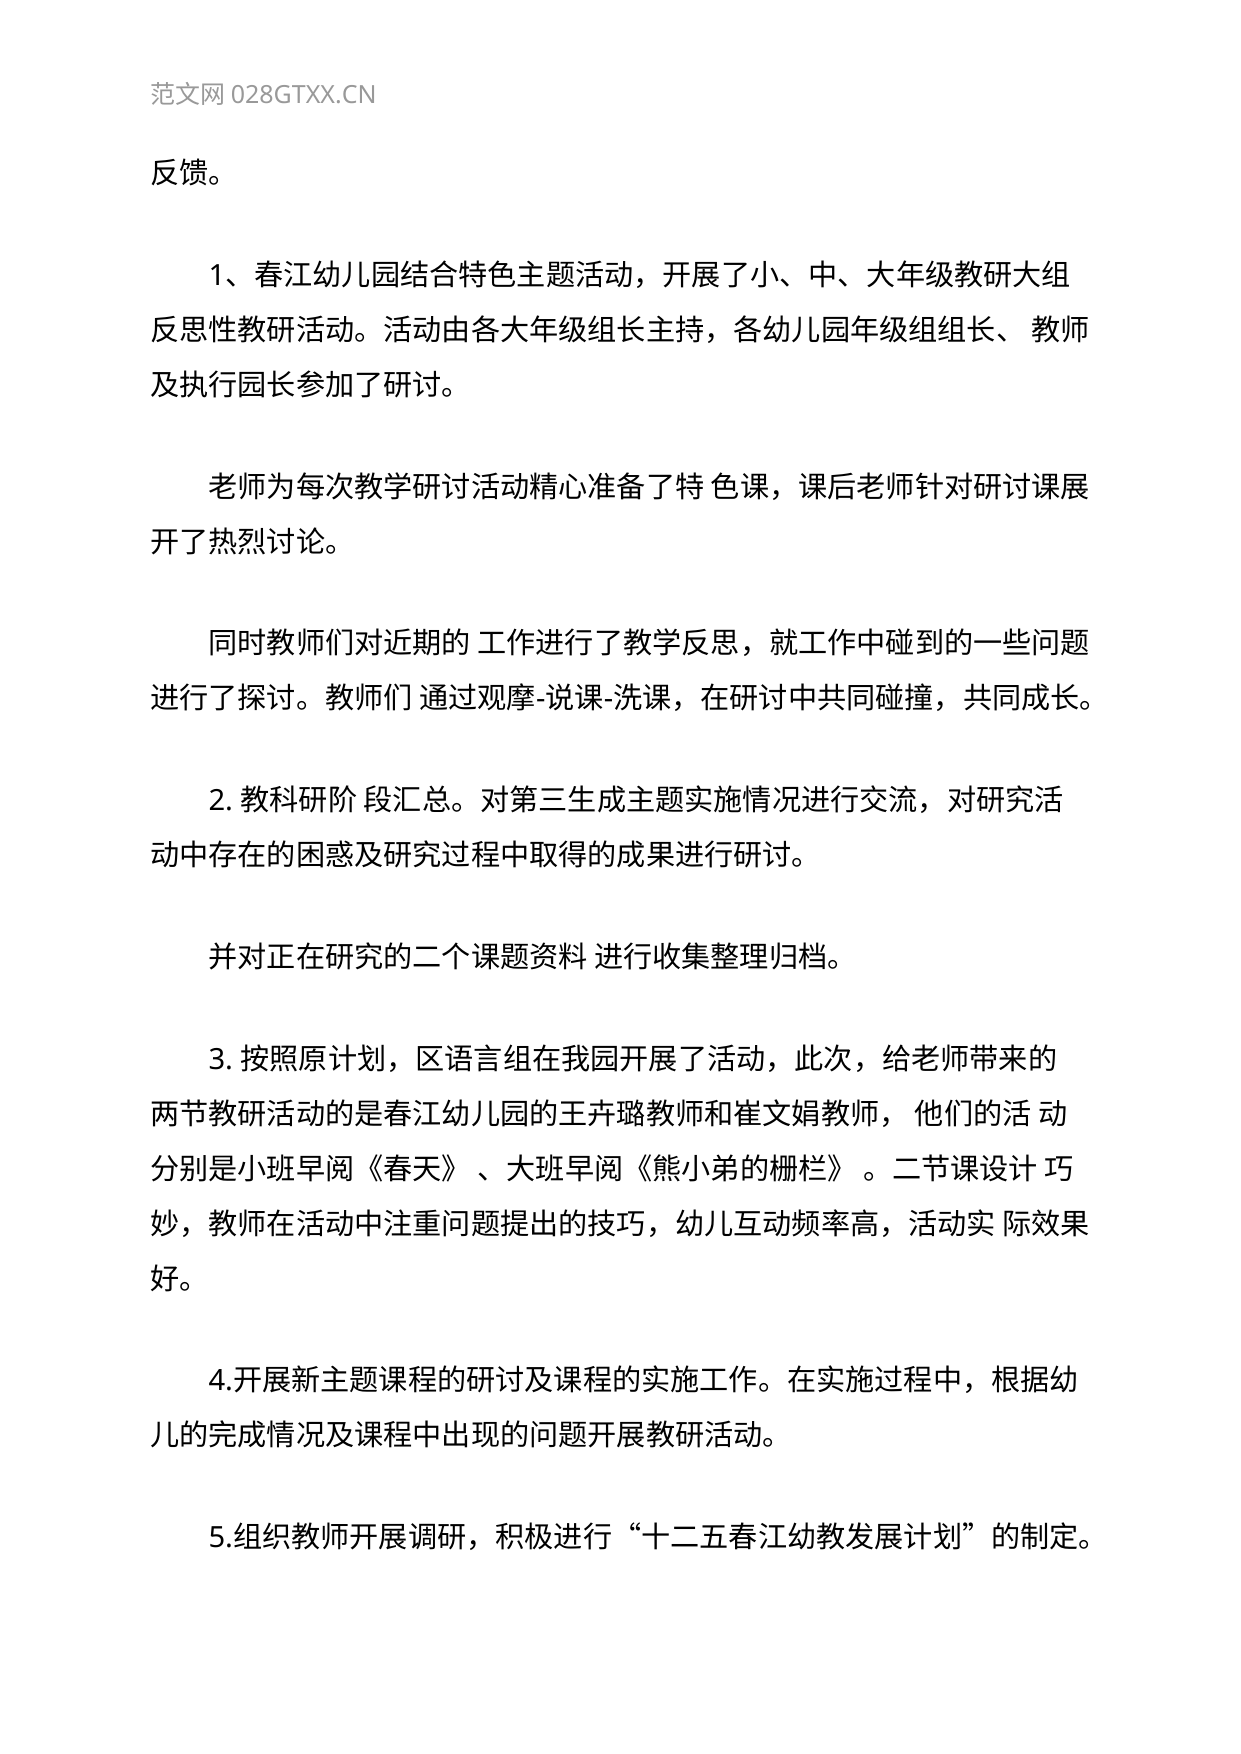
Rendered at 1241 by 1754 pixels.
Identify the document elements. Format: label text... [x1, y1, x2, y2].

text 老师为每次教学研讨活动精心准备了特 色课，课后老师针对研讨课展开了热烈讨论。 [150, 463, 1090, 561]
text 3. 按照原计划，区语言组在我园开展了活动，此次，给老师带来的 两节教研活动的是春江幼儿园的王卉璐教师和崔文娟教师， 他们的活 动分别是小班早阅《春天》 、大班早阅《熊小弟的栅栏》 。二节课设计 巧妙，教师在活动中注重问题提出的技巧，幼儿互动频率高，活动实 际效果好。 [150, 1036, 1090, 1297]
text 1、春江幼儿园结合特色主题活动，开展了小、中、大年级教研大组 反思性教研活动。活动由各大年级组长主持，各幼儿园年级组组长、 教师及执行园长参加了研讨。 [150, 252, 1090, 404]
text 并对正在研究的二个课题资料 进行收集整理归档。 [150, 934, 1090, 976]
text 5.组织教师开展调研，积极进行“十二五春江幼教发展计划”的制定。 [150, 1514, 1090, 1556]
text 同时教师们对近期的 工作进行了教学反思，就工作中碰到的一些问题进行了探讨。教师们 通过观摩-说课-洗课，在研讨中共同碰撞，共同成长。 [150, 620, 1090, 717]
text 2. 教科研阶 段汇总。对第三生成主题实施情况进行交流，对研究活动中存在的困惑及研究过程中取得的成果进行研讨。 [150, 777, 1090, 874]
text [150, 150, 1090, 192]
text 4.开展新主题课程的研讨及课程的实施工作。在实施过程中，根据幼儿的完成情况及课程中出现的问题开展教研活动。 [150, 1357, 1090, 1454]
